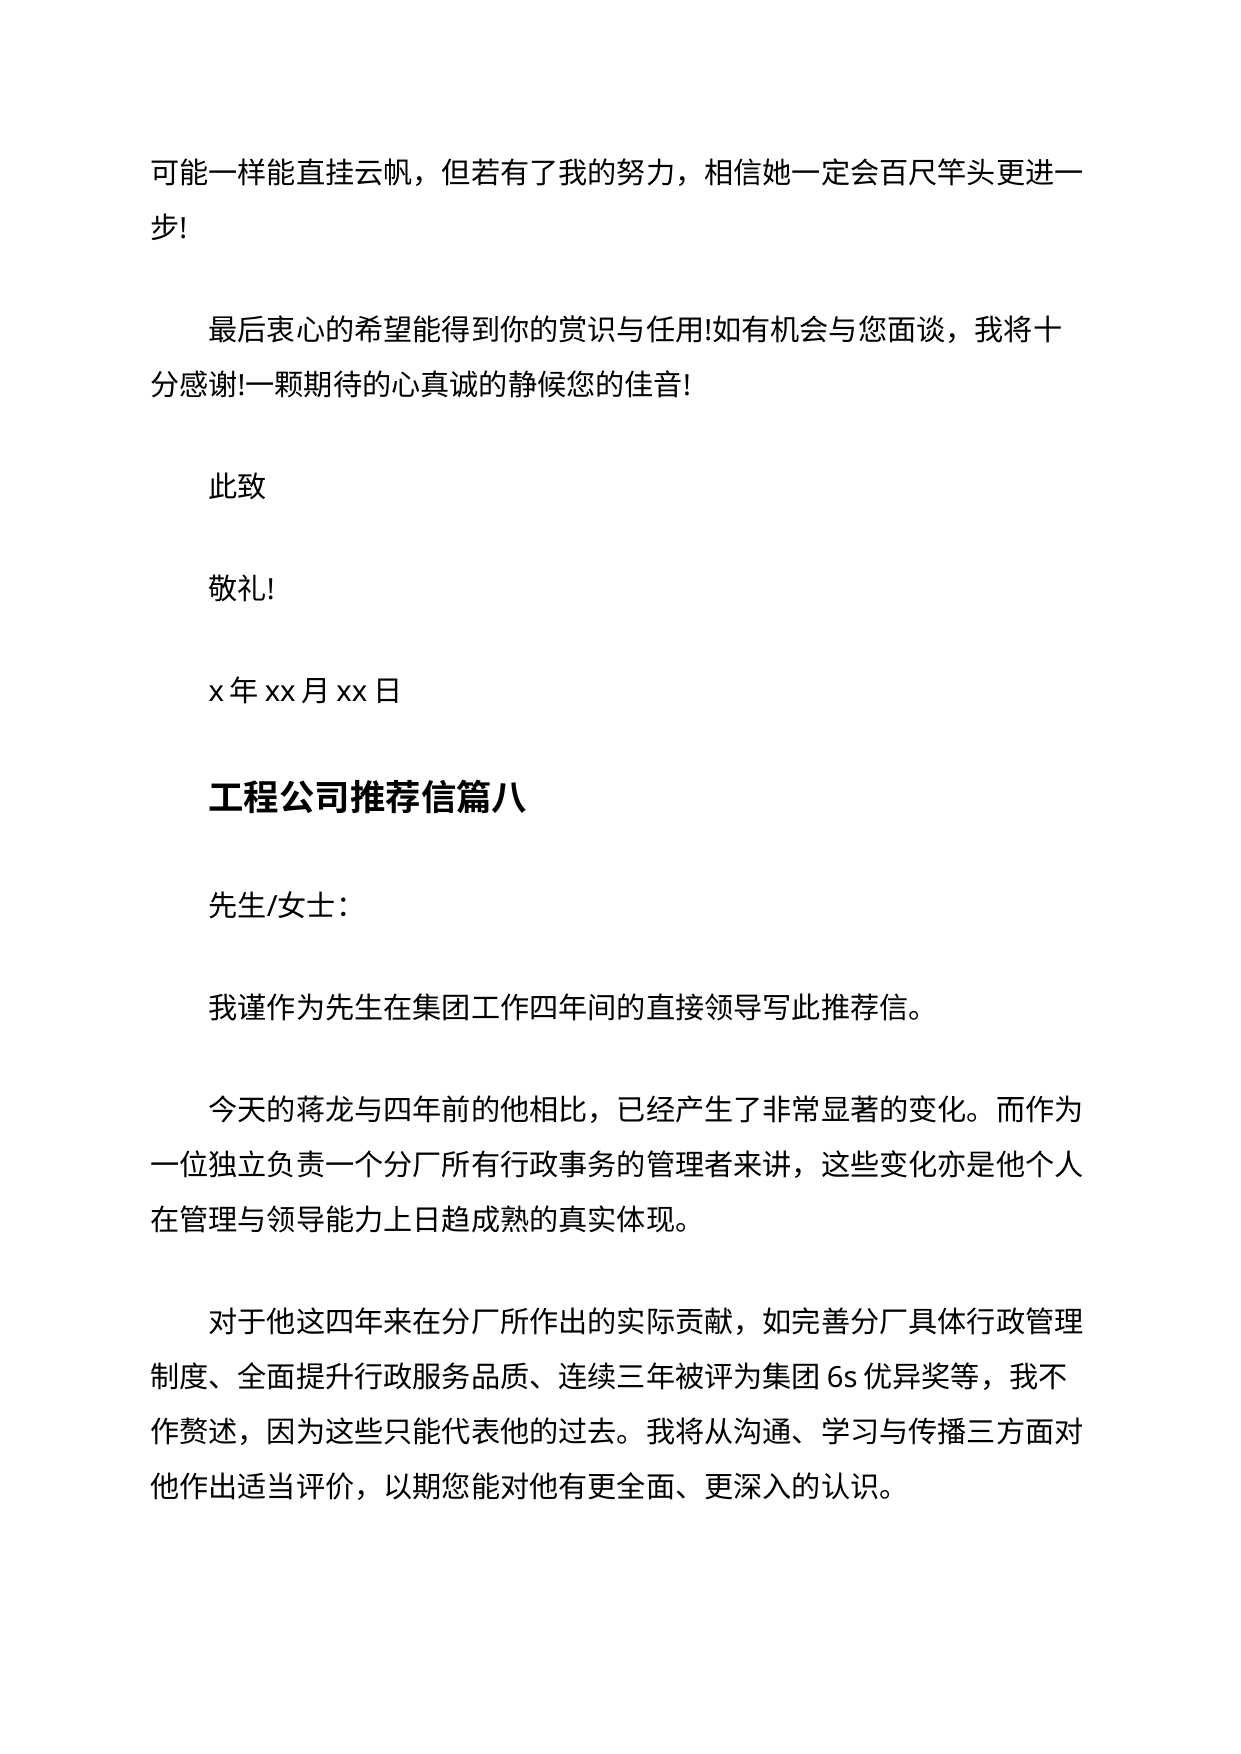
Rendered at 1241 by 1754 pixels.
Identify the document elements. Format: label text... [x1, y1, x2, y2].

text 对于他这四年来在分厂所作出的实际贡献，如完善分厂具体行政管理制度、全面提升行政服务品质、连续三年被评为集团6s优异奖等，我不作赘述，因为这些只能代表他的过去。我将从沟通、学习与传播三方面对他作出适当评价，以期您能对他有更全面、更深入的认识。 [150, 1298, 1090, 1505]
text 工程公司推荐信篇八 [150, 769, 1090, 821]
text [150, 150, 1090, 247]
text 先生/女士： [150, 883, 1090, 925]
text 最后衷心的希望能得到你的赏识与任用!如有机会与您面谈，我将十分感谢!一颗期待的心真诚的静候您的佳音! [150, 307, 1090, 404]
text 此致 [150, 464, 1090, 506]
text 今天的蒋龙与四年前的他相比，已经产生了非常显著的变化。而作为一位独立负责一个分厂所有行政事务的管理者来讲，这些变化亦是他个人在管理与领导能力上日趋成熟的真实体现。 [150, 1087, 1090, 1239]
text x年xx月xx日 [150, 668, 1090, 710]
text 敬礼! [150, 566, 1090, 608]
text 我谨作为先生在集团工作四年间的直接领导写此推荐信。 [150, 985, 1090, 1027]
